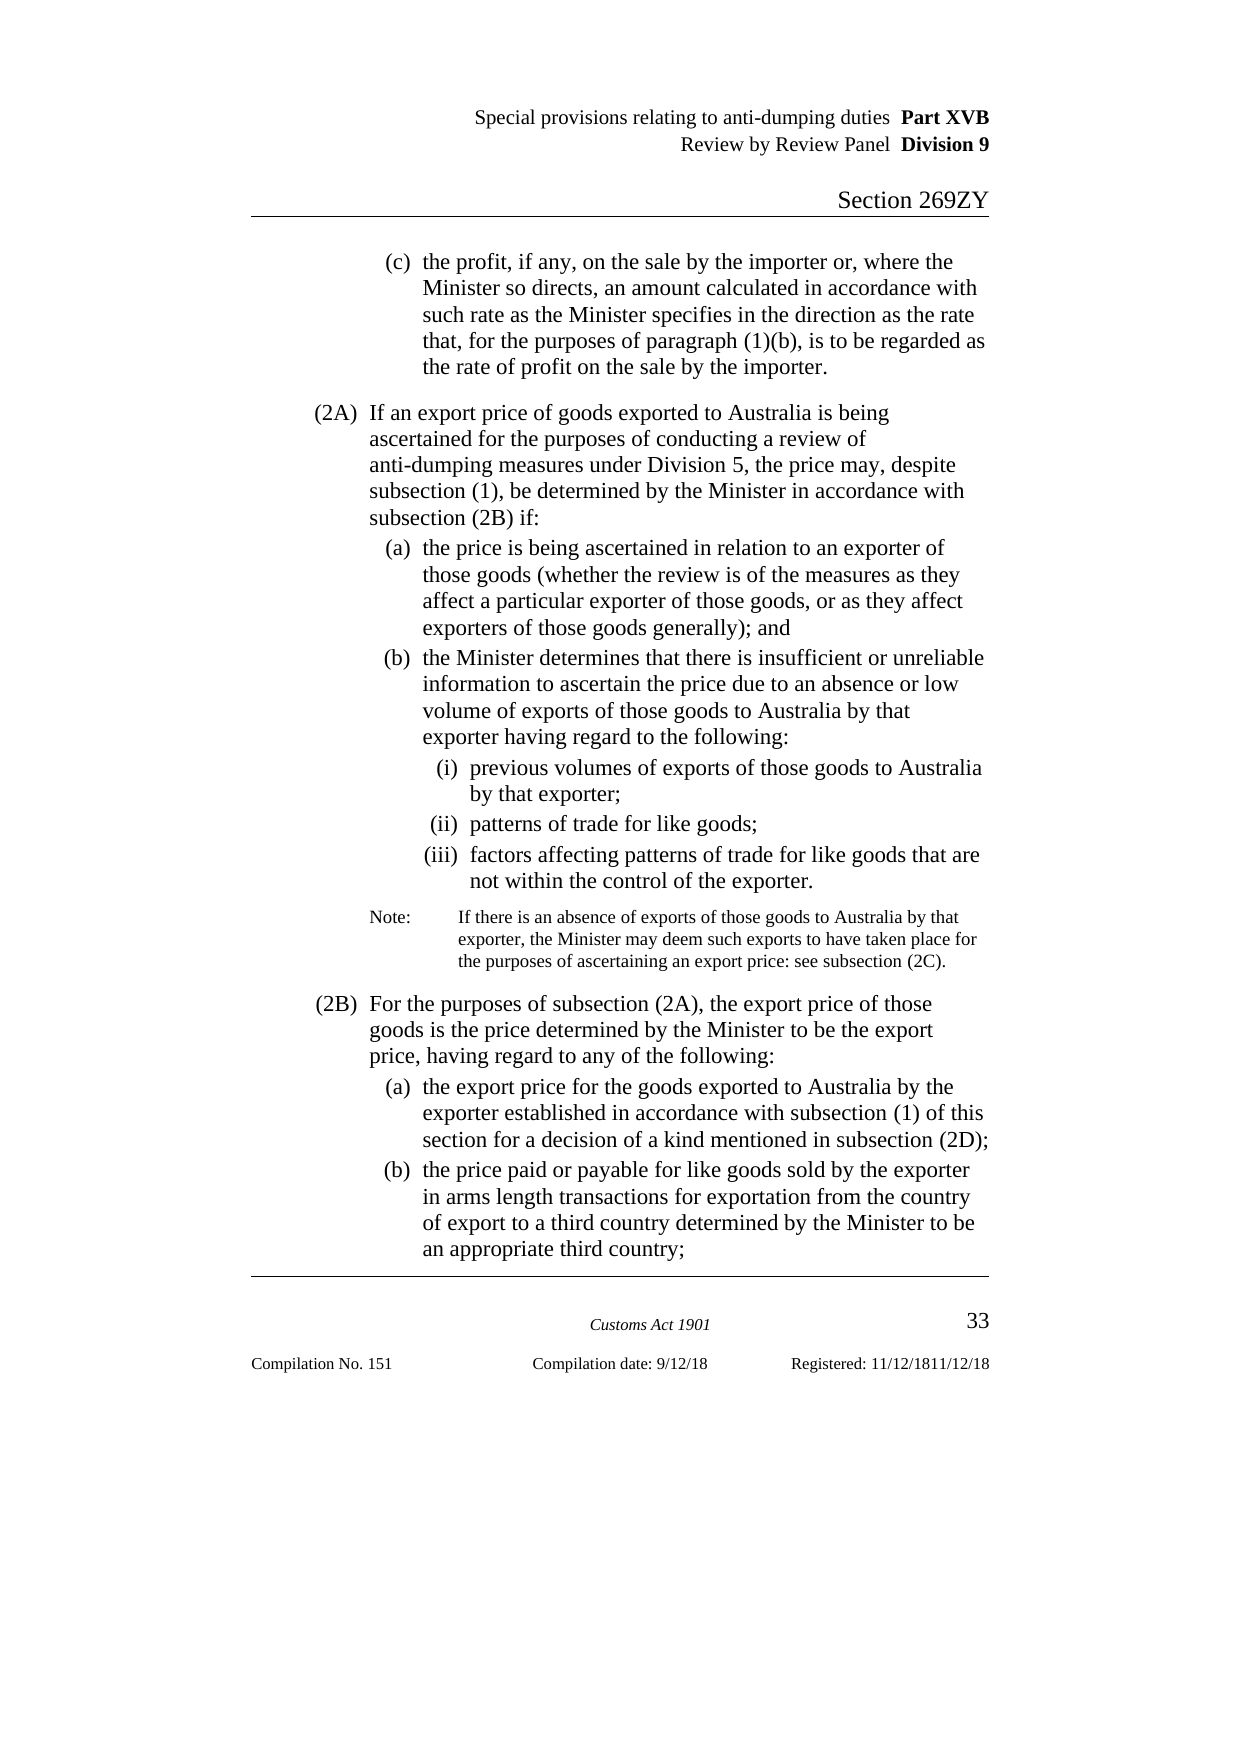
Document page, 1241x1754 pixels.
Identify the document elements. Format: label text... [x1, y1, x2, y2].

text (a) the price is being ascertained in relation to an exporter of those goods (whether the review is of the measures as they affect a particular exporter of those goods, or as they affect exporters of those goods generally); and [251, 534, 989, 640]
text (c) the profit, if any, on the sale by the importer or, where the Minister so directs, an amount calculated in accordance with such rate as the Minister specifies in the direction as the rate that, for the purposes of paragraph (1)(b), is to be regarded as the rate of profit on the sale by the importer. [251, 248, 989, 380]
text (b) the Minister determines that there is insufficient or unreliable information to ascertain the price due to an absence or low volume of exports of those goods to Australia by that exporter having regard to the following: [251, 644, 989, 749]
text Note: If there is an absence of exports of those goods to Australia by that exporter, the Minister may deem such exports to have taken place for the purposes of ascertaining an export price: see subsection (2C). [369, 906, 989, 971]
text (2A) If an export price of goods exported to Australia is being ascertained for the purposes of conducting a review of anti-dumping measures under Division 5, the price may, despite subsection (1), be determined by the Minister in accordance with subsection (2B) if: [251, 398, 989, 530]
text (a) the export price for the goods exported to Australia by the exporter established in accordance with subsection (1) of this section for a decision of a kind mentioned in subsection (2D); [251, 1073, 989, 1152]
text (2B) For the purposes of subsection (2A), the export price of those goods is the price determined by the Minister to be the export price, having regard to any of the following: [251, 990, 989, 1069]
text (i) previous volumes of exports of those goods to Australia by that exporter; [251, 754, 989, 806]
text (ii) patterns of trade for like goods; [251, 811, 989, 837]
text (b) the price paid or payable for like goods sold by the exporter in arms length transactions for exportation from the country of export to a third country determined by the Minister to be an appropriate third country; [251, 1156, 989, 1262]
text (iii) factors affecting patterns of trade for like goods that are not within the control of the exporter. [251, 841, 989, 894]
